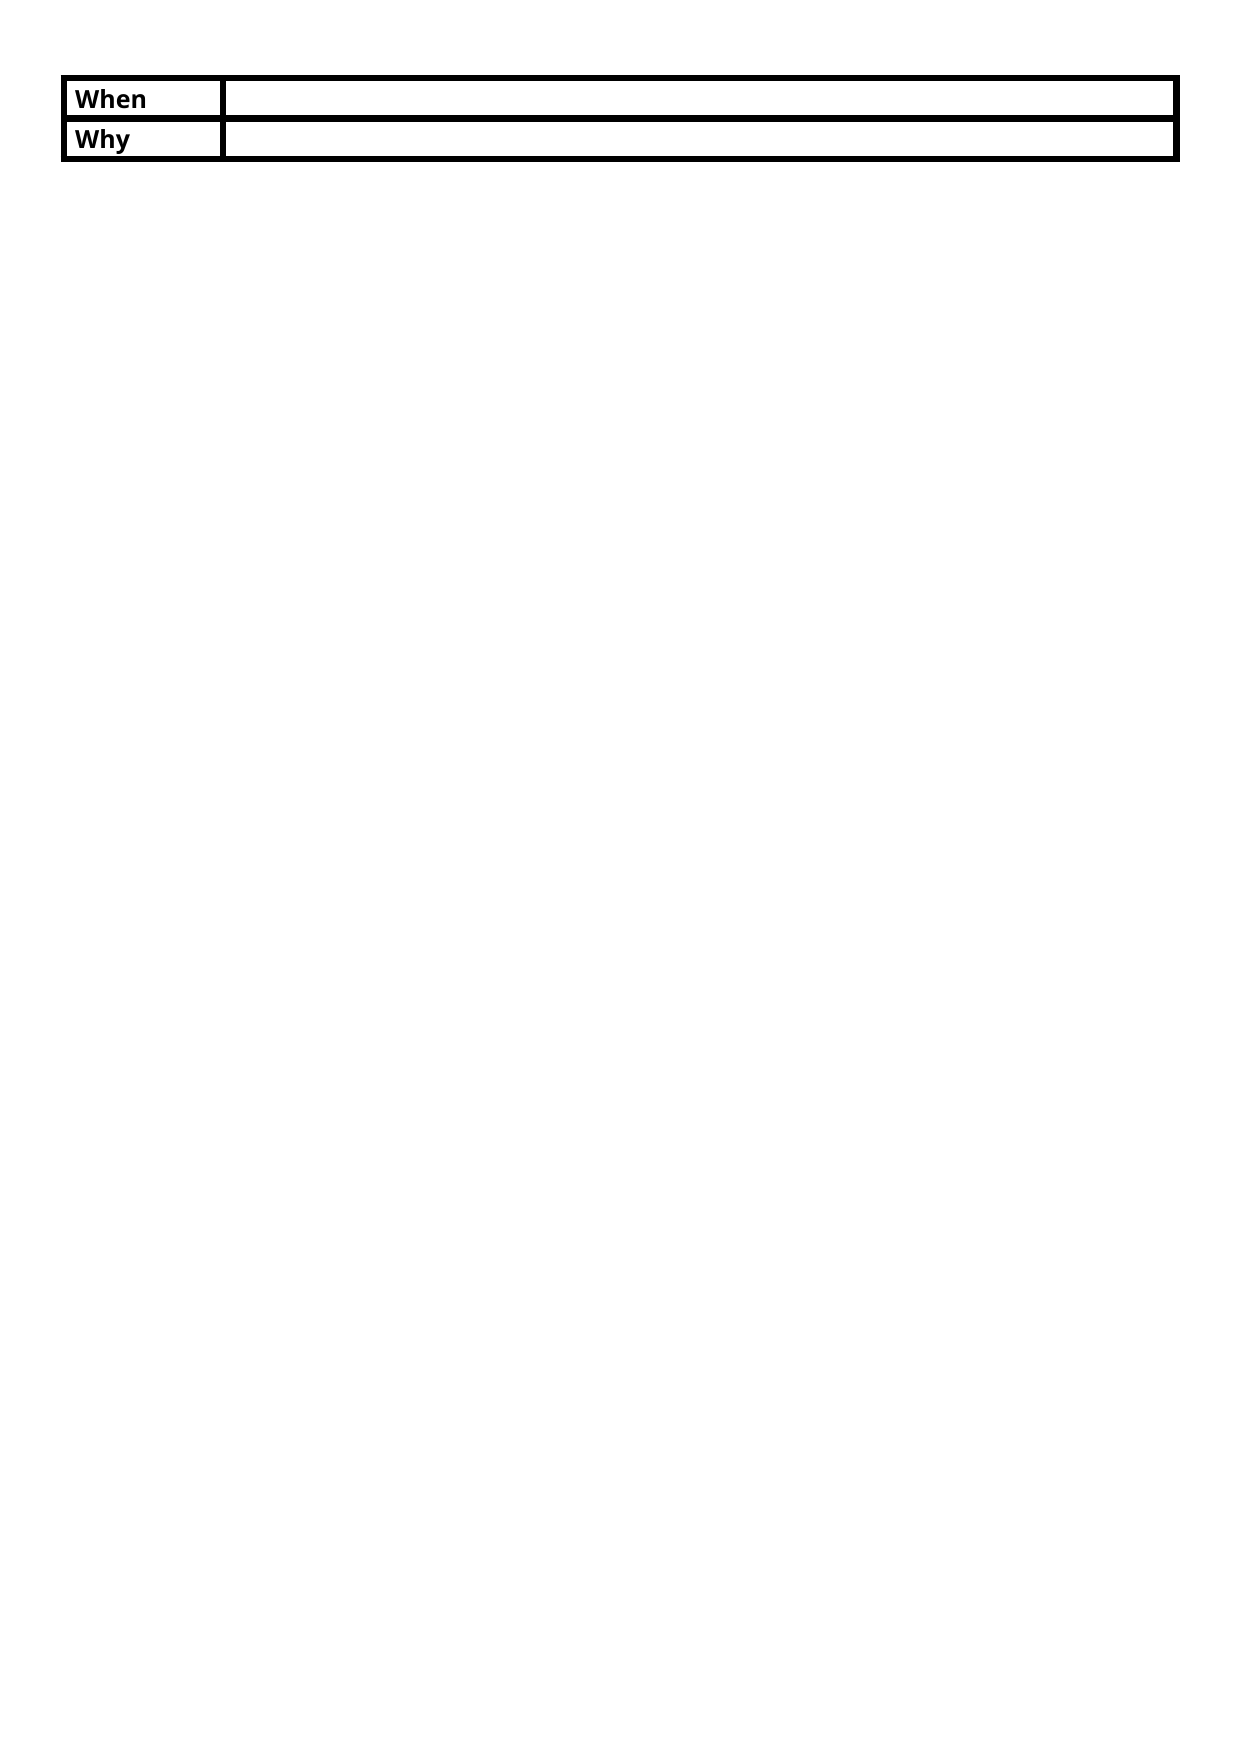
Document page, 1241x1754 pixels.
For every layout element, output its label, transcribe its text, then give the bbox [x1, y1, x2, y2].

table_cell [226, 81, 1173, 115]
table_cell Why [67, 122, 220, 156]
table_cell [226, 122, 1173, 156]
table_cell When [67, 81, 220, 115]
